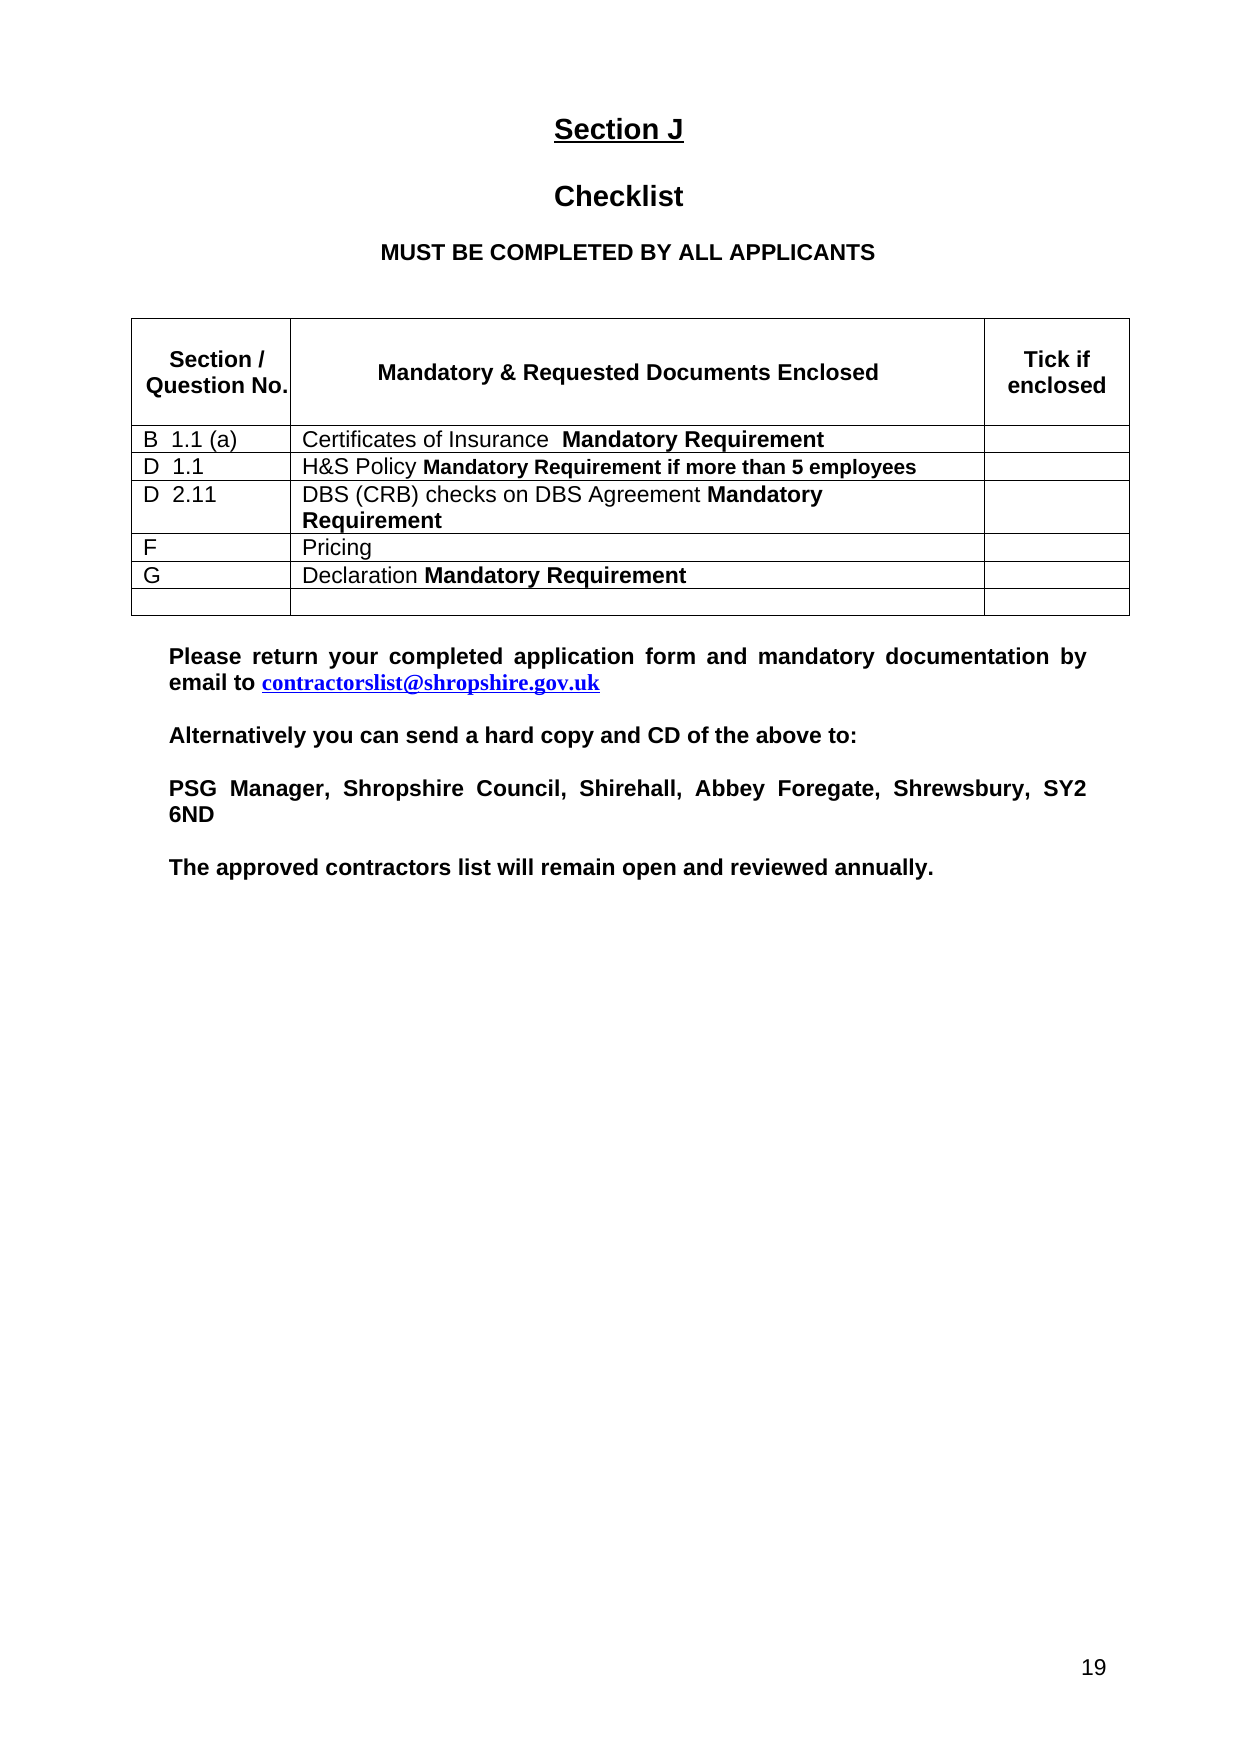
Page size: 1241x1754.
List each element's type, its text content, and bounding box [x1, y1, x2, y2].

table_cell D 2.11 [132, 481, 290, 533]
text PSG Manager, Shropshire Council, Shirehall, Abbey Foregate, Shrewsbury, SY2 6ND [169, 775, 1087, 827]
table_cell H&S Policy Mandatory Requirement if more than 5 employees [291, 453, 984, 479]
table_cell B 1.1 (a) [132, 426, 290, 452]
table_cell [291, 589, 984, 615]
table_cell F [132, 534, 290, 561]
text Checklist [131, 179, 1106, 213]
table_cell Certificates of Insurance Mandatory Requirement [291, 426, 984, 452]
table_cell D 1.1 [132, 453, 290, 479]
table_cell Pricing [291, 534, 984, 561]
table_header Section / Question No. [132, 319, 290, 425]
table_cell G [132, 562, 290, 588]
table_cell [985, 453, 1129, 479]
table_cell DBS (CRB) checks on DBS Agreement Mandatory Requirement [291, 481, 984, 533]
table_cell [985, 481, 1129, 533]
text Alternatively you can send a hard copy and CD of the above to: [169, 722, 1087, 748]
table_cell [985, 426, 1129, 452]
table_cell [985, 589, 1129, 615]
text Please return your completed application form and mandatory documentation by email to contractorslist@shropshire.gov.uk [169, 643, 1087, 696]
text Section J [131, 112, 1106, 146]
table_cell [985, 562, 1129, 588]
table_cell [132, 589, 290, 615]
text The approved contractors list will remain open and reviewed annually. [169, 854, 1087, 880]
table_cell Declaration Mandatory Requirement [291, 562, 984, 588]
table_header Tick if enclosed [985, 319, 1129, 425]
table_cell [985, 534, 1129, 561]
table_header Mandatory & Requested Documents Enclosed [291, 319, 984, 425]
text MUST BE COMPLETED BY APPLICANTS [169, 239, 1087, 266]
